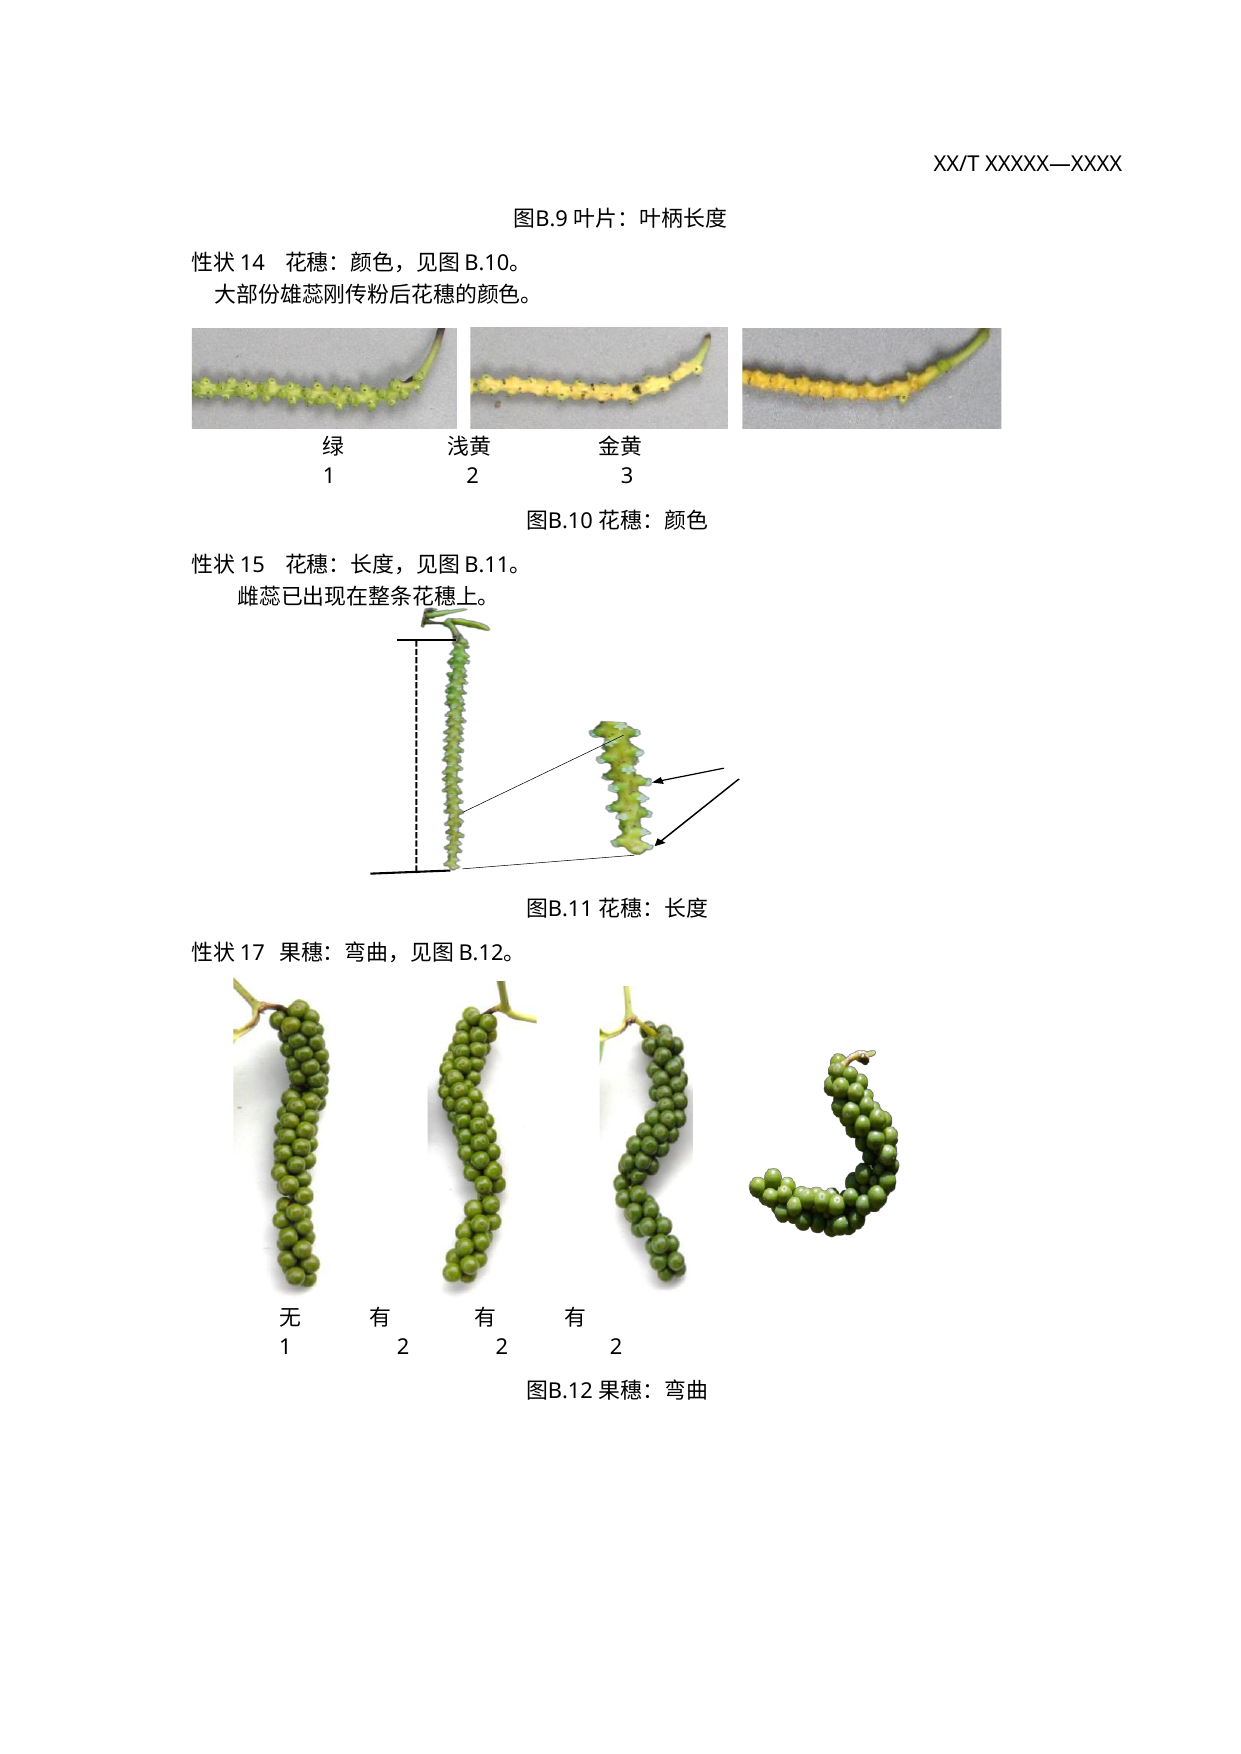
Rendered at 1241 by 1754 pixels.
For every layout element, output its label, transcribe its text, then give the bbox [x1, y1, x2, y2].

picture [545, 703, 694, 873]
text 花穗：颜色 [148, 503, 1122, 534]
picture [740, 1044, 911, 1248]
picture [599, 986, 693, 1293]
text 1 2 3 [148, 460, 1122, 490]
picture [427, 981, 537, 1300]
text 性状15 花穗：长度，见图B.11。 [148, 547, 1122, 579]
text 性状14 花穗：颜色，见图B.10。 [148, 245, 1122, 277]
picture [742, 328, 1002, 429]
picture [470, 327, 728, 429]
text 性状17 果穗：弯曲，见图B.12。 [148, 935, 1122, 967]
text 果穗：弯曲 [148, 1373, 1122, 1405]
text 叶片：叶柄长度 [148, 201, 1122, 233]
text 雌蕊已出现在整条花穗上。 [148, 579, 1122, 610]
picture [233, 975, 335, 1299]
text 大部份雄蕊刚传粉后花穗的颜色。 [148, 277, 1122, 308]
picture [364, 590, 534, 873]
text 花穗：长度 [148, 891, 1122, 923]
picture [191, 328, 457, 429]
text 1 2 2 2 [148, 1331, 1122, 1361]
